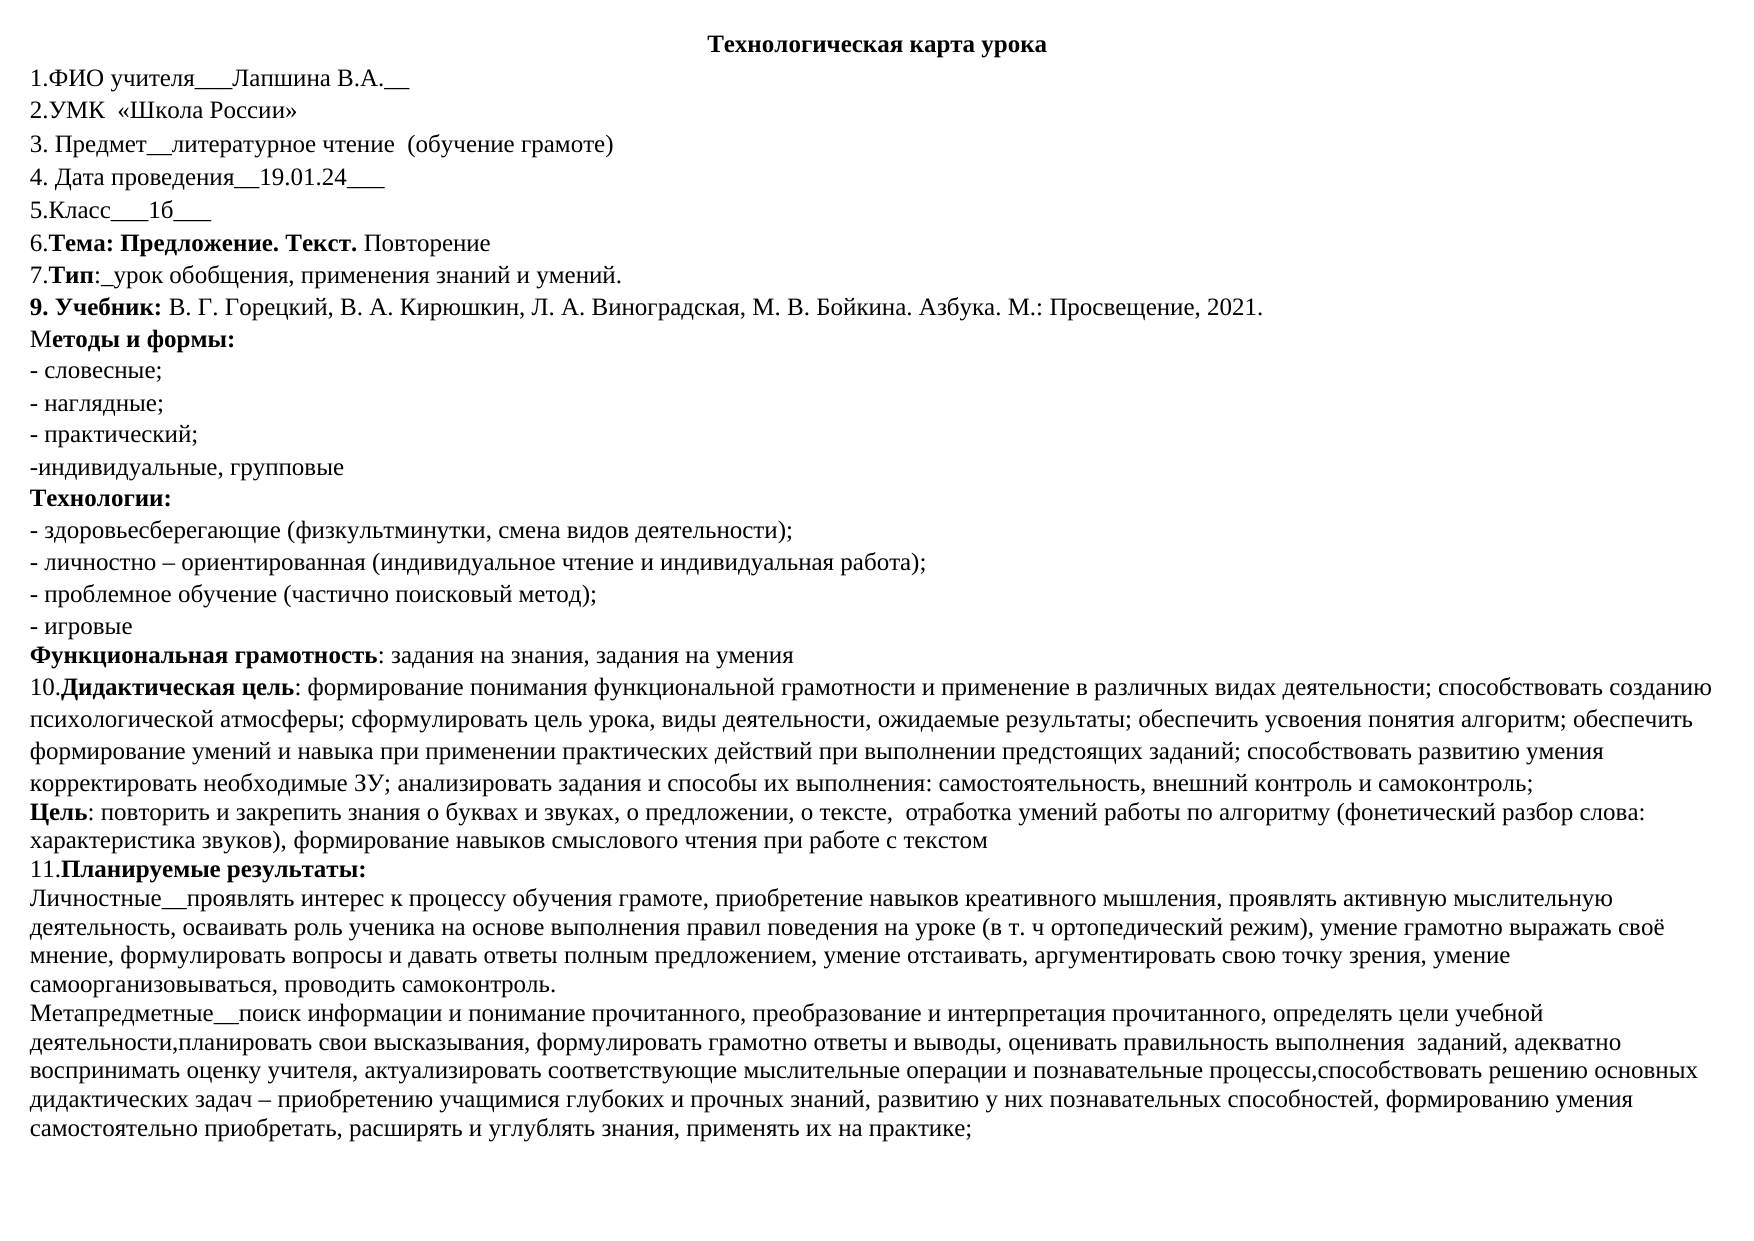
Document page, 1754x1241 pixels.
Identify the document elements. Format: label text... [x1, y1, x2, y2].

text Технологии: [29, 480, 1724, 512]
text 10.Дидактическая цель: формирование понимания функциональной грамотности и применение в различных видах деятельности; способствовать созданию психологической атмосферы; сформулировать цель урока, виды деятельности, ожидаемые результаты; обеспечить усвоения понятия алгоритм; обеспечить формирование умений и навыка при применении практических действий при выполнении предстоящих заданий; способствовать развитию умения корректировать необходимые ЗУ; анализировать задания и способы их выполнения: самостоятельность, внешний контроль и самоконтроль; [29, 669, 1724, 797]
text 1.ФИО учителя___Лапшина В.А.__ [29, 63, 1724, 91]
text - словесные; [29, 352, 1724, 384]
text - здоровьесберегающие (физкультминутки, смена видов деятельности); [29, 512, 1724, 544]
text - наглядные; [29, 384, 1724, 416]
text - личностно – ориентированная (индивидуальное чтение и индивидуальная работа); [29, 544, 1724, 576]
text 5.Класс___1б___ [29, 195, 1724, 223]
text Личностные__проявлять интерес к процессу обучения грамоте, приобретение навыков креативного мышления, проявлять активную мыслительную деятельность, осваивать роль ученика на основе выполнения правил поведения на уроке (в т. ч ортопедический режим), умение грамотно выражать своё мнение, формулировать вопросы и давать ответы полным предложением, умение отстаивать, аргументировать свою точку зрения, умение самоорганизовываться, проводить самоконтроль. [29, 883, 1724, 998]
text 9. Учебник: В. Г. Горецкий, В. А. Кирюшкин, Л. А. Виноградская, М. В. Бойкина. Азбука. М.: Просвещение, 2021. [29, 288, 1724, 320]
text - проблемное обучение (частично поисковый метод); [29, 576, 1724, 608]
text 4. Дата проведения__19.01.24___ [29, 162, 1724, 190]
text 11.Планируемые результаты: [29, 854, 1724, 883]
text - практический; [29, 416, 1724, 448]
text - игровые [29, 608, 1724, 640]
text Цель: повторить и закрепить знания о буквах и звуках, о предложении, о тексте, отработка умений работы по алгоритму (фонетический разбор слова: характеристика звуков), формирование навыков смыслового чтения при работе с текстом [29, 797, 1724, 854]
text 3. Предмет__литературное чтение (обучение грамоте) [29, 129, 1724, 157]
text 7.Тип:_урок обобщения, применения знаний и умений. [29, 256, 1724, 288]
text Функциональная грамотность: задания на знания, задания на умения [29, 640, 1724, 669]
text -индивидуальные, групповые [29, 448, 1724, 480]
text Технологическая карта урока [29, 29, 1724, 58]
text Методы и формы: [29, 320, 1724, 352]
text Метапредметные__поиск информации и понимание прочитанного, преобразование и интерпретация прочитанного, определять цели учебной деятельности,планировать свои высказывания, формулировать грамотно ответы и выводы, оценивать правильность выполнения заданий, адекватно воспринимать оценку учителя, актуализировать соответствующие мыслительные операции и познавательные процессы,способствовать решению основных дидактических задач – приобретению учащимися глубоких и прочных знаний, развитию у них познавательных способностей, формированию умения самостоятельно приобретать, расширять и углублять знания, применять их на практике; [29, 998, 1724, 1142]
text 2.УМК «Школа России» [29, 96, 1724, 124]
text 6.Тема: Предложение. Текст. Повторение [29, 228, 1724, 256]
